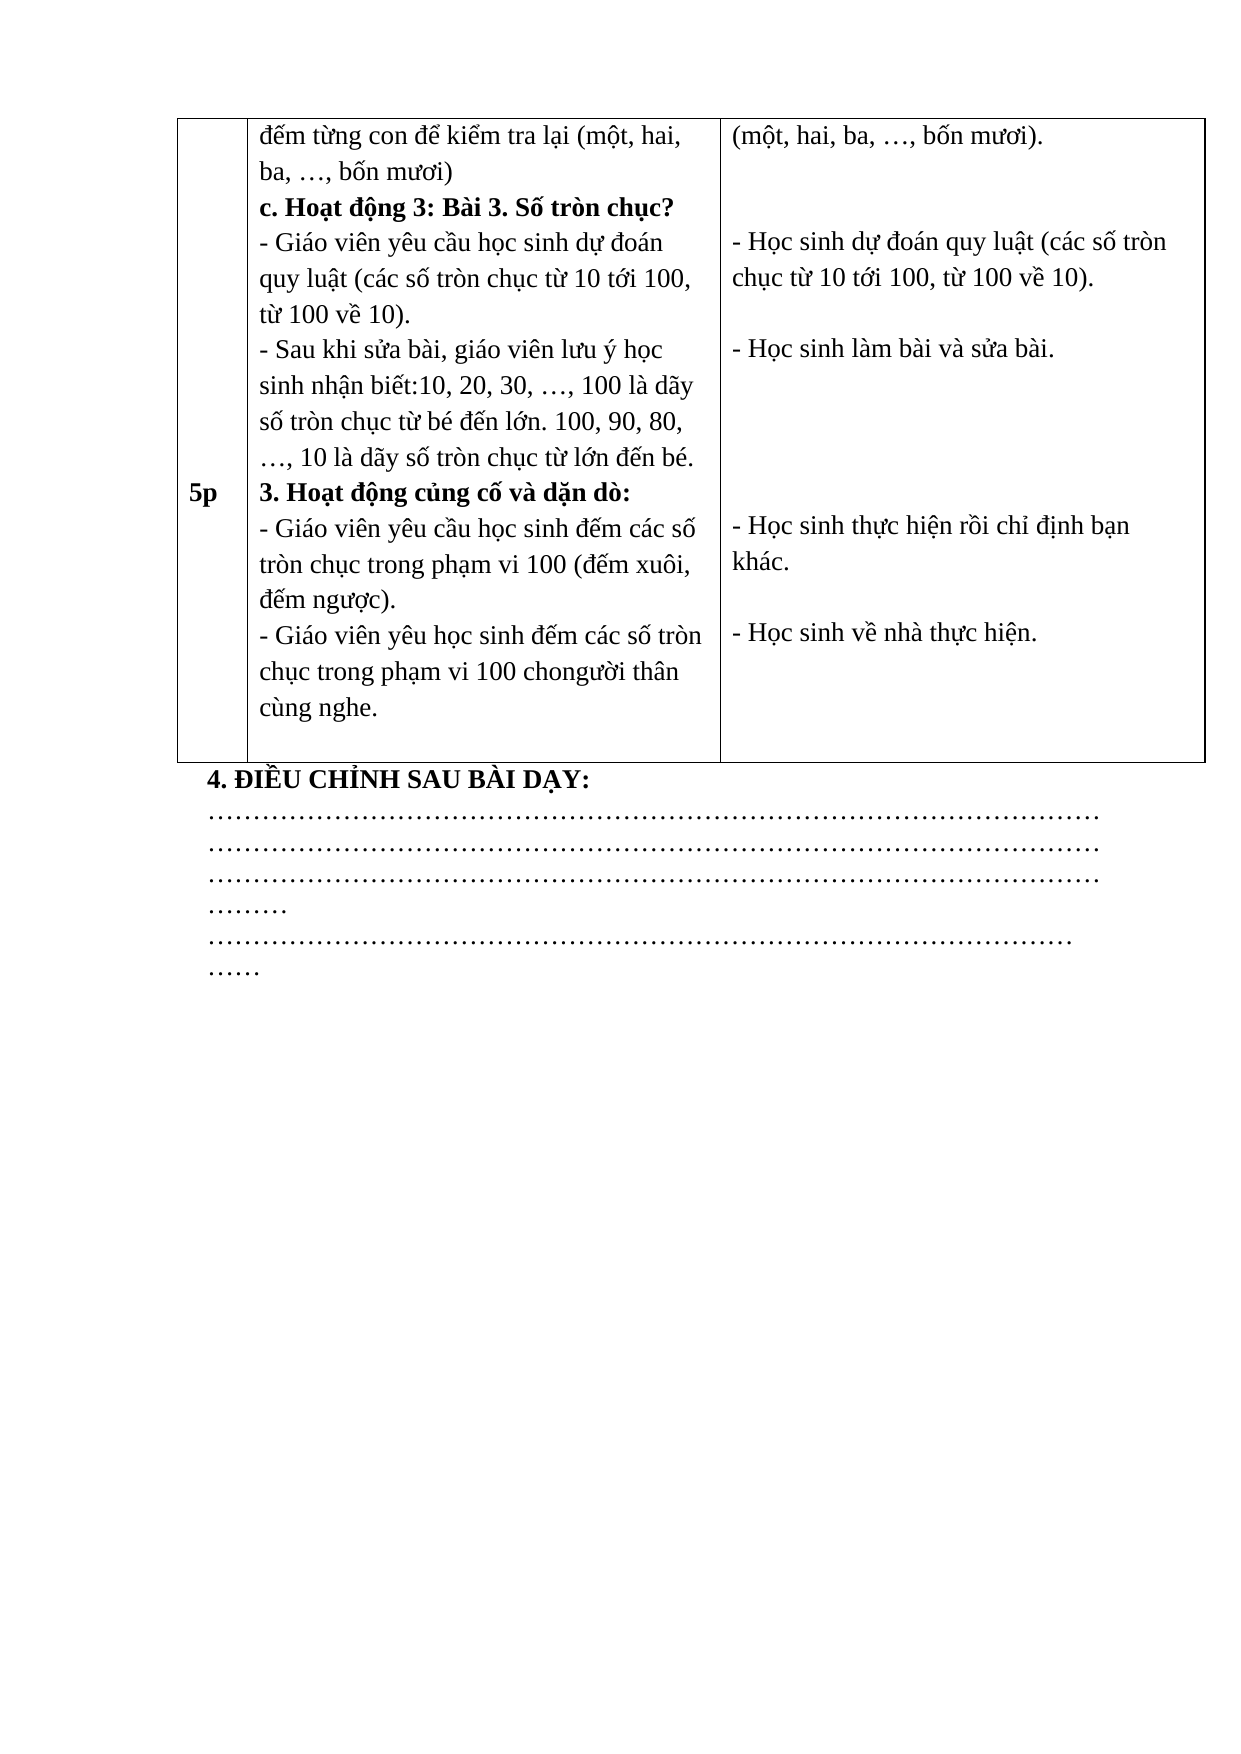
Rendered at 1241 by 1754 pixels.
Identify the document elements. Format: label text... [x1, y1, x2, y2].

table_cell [248, 119, 720, 762]
text 4. ĐIỀU CHỈNH SAU BÀI DẠY: ……………………………………………………………………………………………………………………………………………………………………………………………………………………………………………………………………………… [207, 763, 1122, 919]
text ………………………………………………………………………………………… [207, 919, 1122, 981]
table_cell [721, 119, 1204, 762]
table_cell 3p 25p 2p 5p [178, 119, 247, 762]
